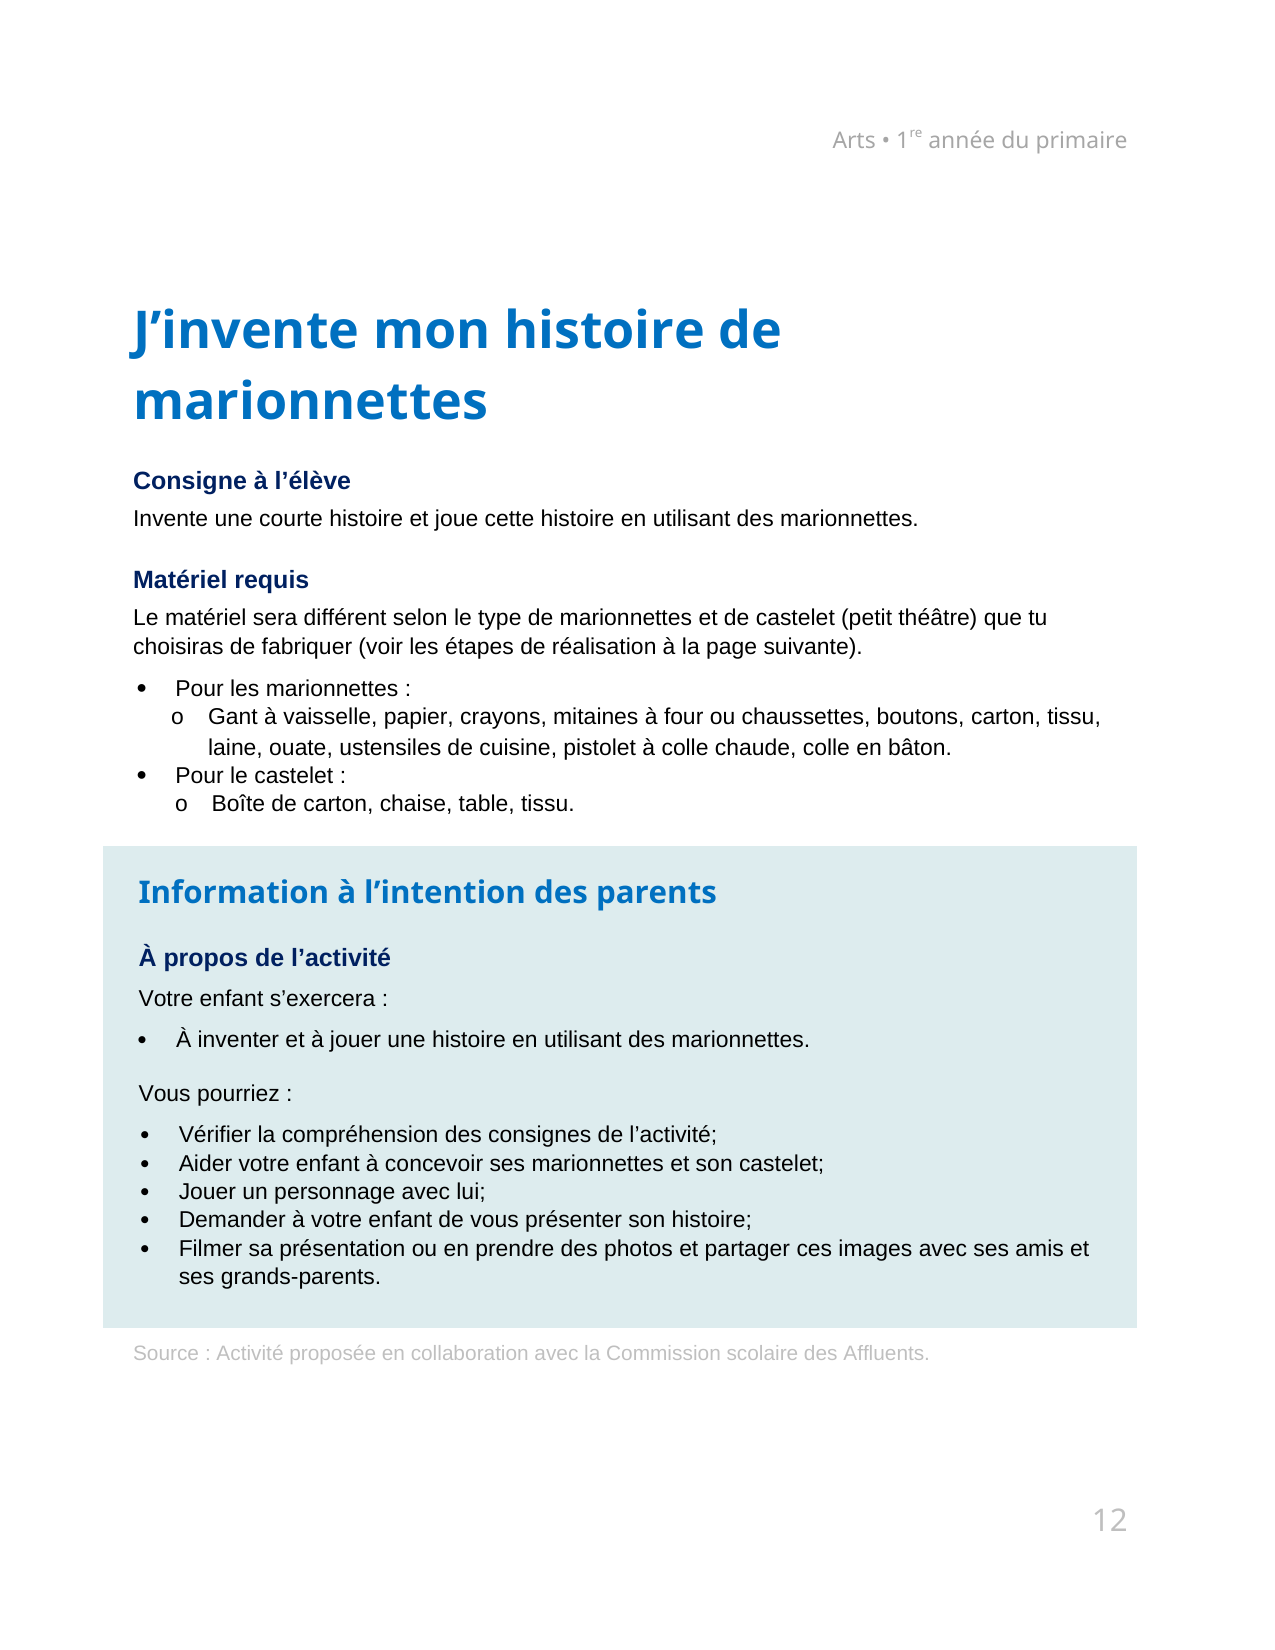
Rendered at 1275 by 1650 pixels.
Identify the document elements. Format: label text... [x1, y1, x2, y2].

text J’invente mon histoire de marionnettes [133, 293, 1127, 434]
table_header Information à l’intention des parents À propos de l’activité Votre enfant s’exercera : À inventer et à jouer une histoire en utilisant des marionnettes. Vous pourriez : Vérifier la compréhension des consignes de l’activité; Aider votre enfant à concevoir ses marionnettes et son castelet; Jouer un personnage avec lui; Demander à votre enfant de vous présenter son histoire; Filmer sa présentation ou en prendre des photos et partager ces images avec ses amis et ses grands-parents. [103, 846, 1137, 1328]
text Invente une courte histoire et joue cette histoire en utilisant des marionnettes. [133, 505, 1122, 531]
text Matériel requis [133, 565, 1048, 594]
list Pour le castelet : [138, 762, 1127, 788]
text Consigne à l’élève [133, 466, 1048, 494]
list Gant à vaisselle, papier, crayons, mitaines à four ou chaussettes, boutons, carton, tissu, laine, ouate, ustensiles de cuisine, pistolet à colle chaude, colle en bâton. [170, 703, 1127, 760]
text Le matériel sera différent selon le type de marionnettes et de castelet (petit théâtre) que tu choisiras de fabriquer (voir les étapes de réalisation à la page suivante). [133, 604, 1123, 659]
list Boîte de carton, chaise, table, tissu. [174, 790, 1127, 819]
list Pour les marionnettes : [138, 675, 1127, 701]
text Source : Activité proposée en collaboration avec la Commission scolaire des Affluents. [133, 1340, 1127, 1364]
